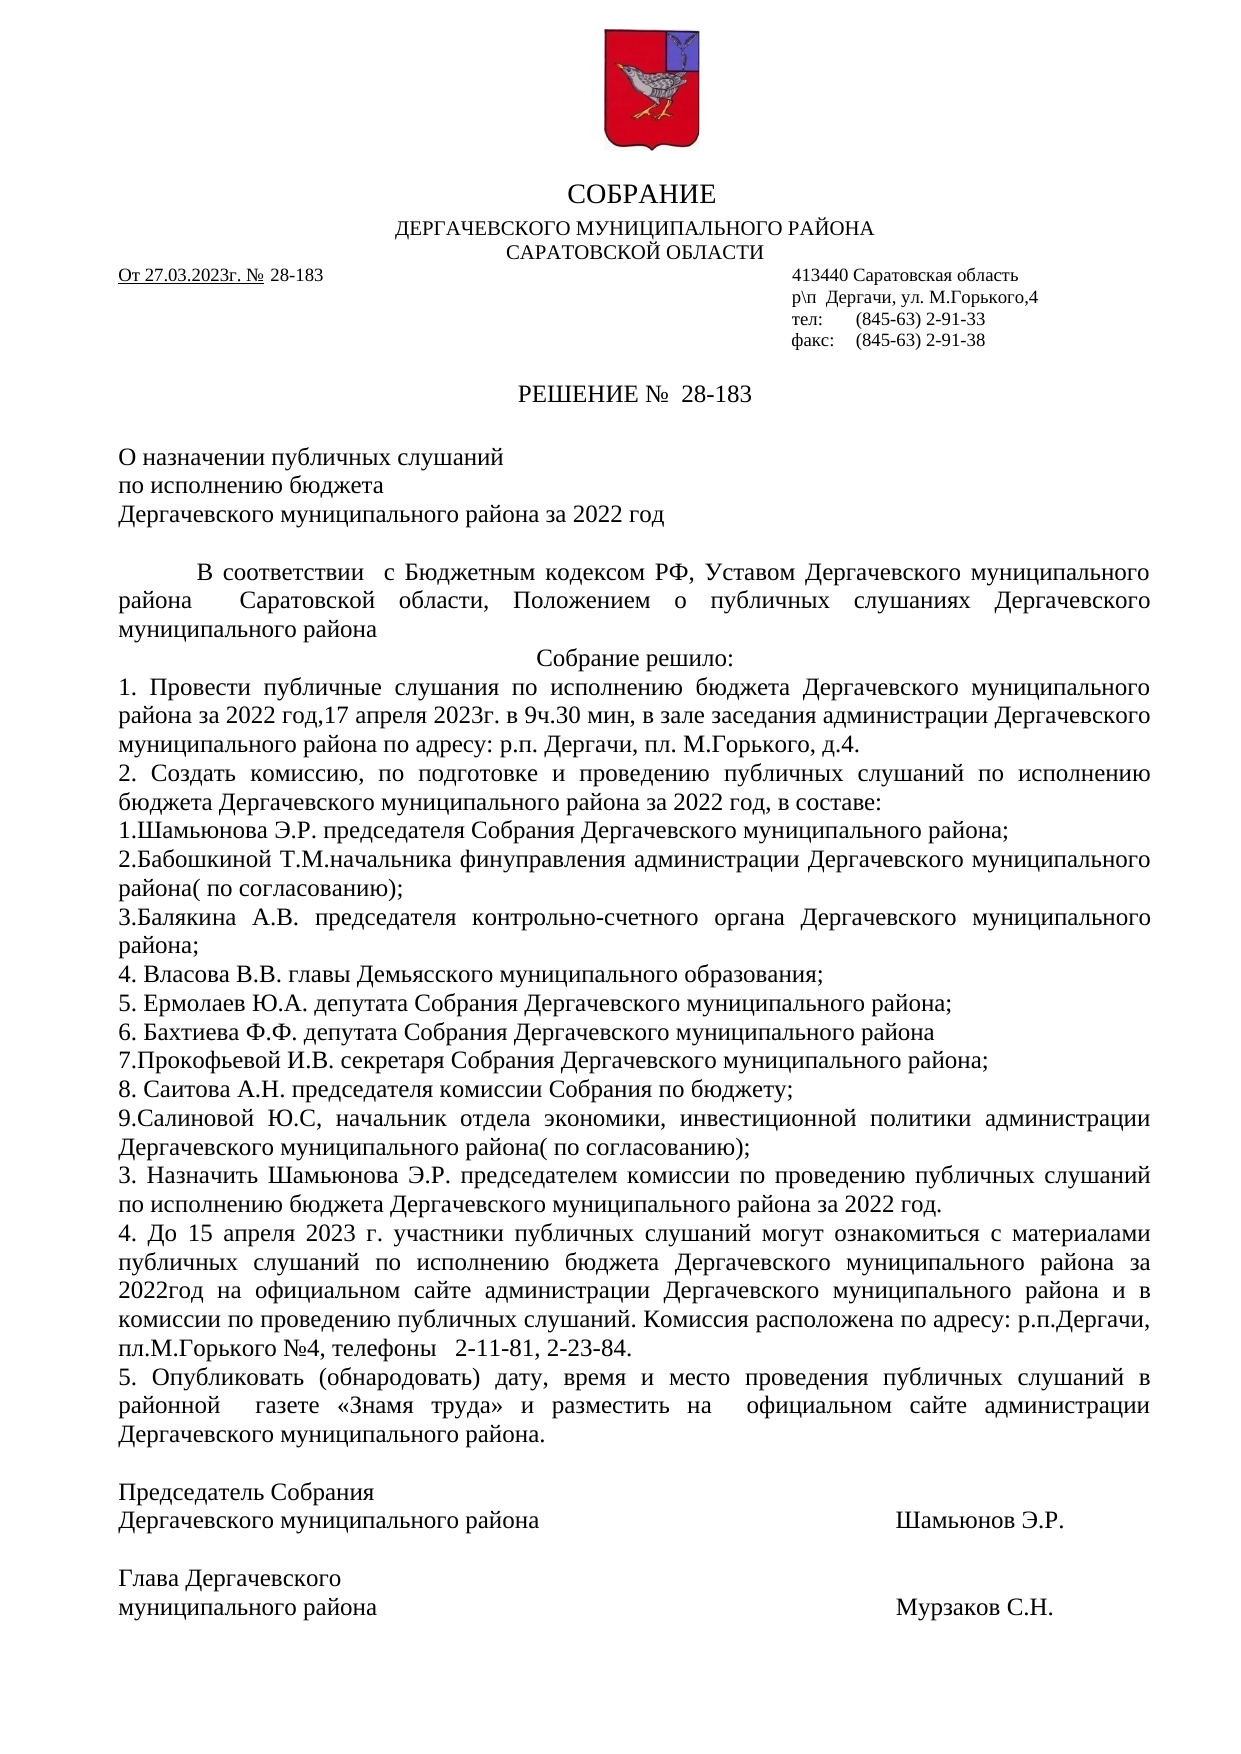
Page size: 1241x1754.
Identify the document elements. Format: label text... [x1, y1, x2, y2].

text 8. Саитова А.Н. председателя комиссии Собрания по бюджету; [118, 1074, 1152, 1103]
title по исполнению бюджета [118, 470, 1152, 499]
text 3.Балякина А.В. председателя контрольно-счетного органа Дергачевского муниципального района; [118, 902, 1152, 959]
text тел: (845-63) 2-91-33 [118, 307, 1152, 329]
text 1.Шамьюнова Э.Р. председателя Собрания Дергачевского муниципального района; [118, 815, 1152, 844]
text 4. До 15 апреля 2023 г. участники публичных слушаний могут ознакомиться с материалами публичных слушаний по исполнению бюджета Дергачевского муниципального района за 2022год на официальном сайте администрации Дергачевского муниципального района и в комиссии по проведению публичных слушаний. Комиссия расположена по адресу: р.п.Дергачи, пл.М.Горького №4, телефоны 2-11-81, 2-23-84. [118, 1218, 1152, 1362]
text р\п Дергачи, ул. М.Горького,4 [118, 286, 1152, 307]
text ДЕРГАЧЕВСКОГО МУНИЦИПАЛЬНОГО РАЙОНА [118, 216, 1152, 240]
title Дергачевского муниципального района за 2022 год [118, 499, 1152, 528]
text 9.Салиновой Ю.С, начальник отдела экономики, инвестиционной политики администрации Дергачевского муниципального района( по согласованию); [118, 1103, 1152, 1160]
text САРАТОВСКОЙ ОБЛАСТИ [118, 240, 1152, 264]
text муниципального района Мурзаков С.Н. [118, 1592, 1152, 1620]
text Собрание решило: [118, 643, 1152, 672]
text 2.Бабошкиной Т.М.начальника финуправления администрации Дергачевского муниципального района( по согласованию); [118, 844, 1152, 902]
text 2. Создать комиссию, по подготовке и проведению публичных слушаний по исполнению бюджета Дергачевского муниципального района за 2022 год, в составе: [118, 758, 1152, 815]
text факс: (845-63) 2-91-38 [118, 329, 1152, 351]
text 5. Опубликовать (обнародовать) дату, время и место проведения публичных слушаний в районной газете «Знамя труда» и разместить на официальном сайте администрации Дергачевского муниципального района. [118, 1362, 1152, 1448]
text 5. Ермолаев Ю.А. депутата Собрания Дергачевского муниципального района; [118, 988, 1152, 1017]
text Дергачевского муниципального района Шамьюнов Э.Р. [118, 1505, 1152, 1534]
text 4. Власова В.В. главы Демьясского муниципального образования; [118, 959, 1152, 988]
text 7.Прокофьевой И.В. секретаря Собрания Дергачевского муниципального района; [118, 1045, 1152, 1074]
text От 27.03.2023г. № 28-183 413440 Саратовская область [118, 264, 1152, 286]
text 3. Назначить Шамьюнова Э.Р. председателем комиссии по проведению публичных слушаний по исполнению бюджета Дергачевского муниципального района за 2022 год. [118, 1160, 1152, 1218]
text В соответствии с Бюджетным кодексом РФ, Уставом Дергачевского муниципального района Саратовской области, Положением о публичных слушаниях Дергачевского муниципального района [118, 557, 1152, 643]
subtitle СОБРАНИЕ [118, 177, 1152, 210]
title РЕШЕНИЕ № 28-183 [118, 379, 1152, 408]
title О назначении публичных слушаний [118, 442, 1152, 470]
picture [604, 29, 700, 151]
text Председатель Собрания [118, 1477, 1152, 1505]
text Глава Дергачевского [118, 1563, 1152, 1592]
title 1. Провести публичные слушания по исполнению бюджета Дергачевского муниципального района за 2022 год,17 апреля 2023г. в 9ч.30 мин, в зале заседания администрации Дергачевского муниципального района по адресу: р.п. Дергачи, пл. М.Горького, д.4. [118, 672, 1152, 758]
text 6. Бахтиева Ф.Ф. депутата Собрания Дергачевского муниципального района [118, 1017, 1152, 1045]
